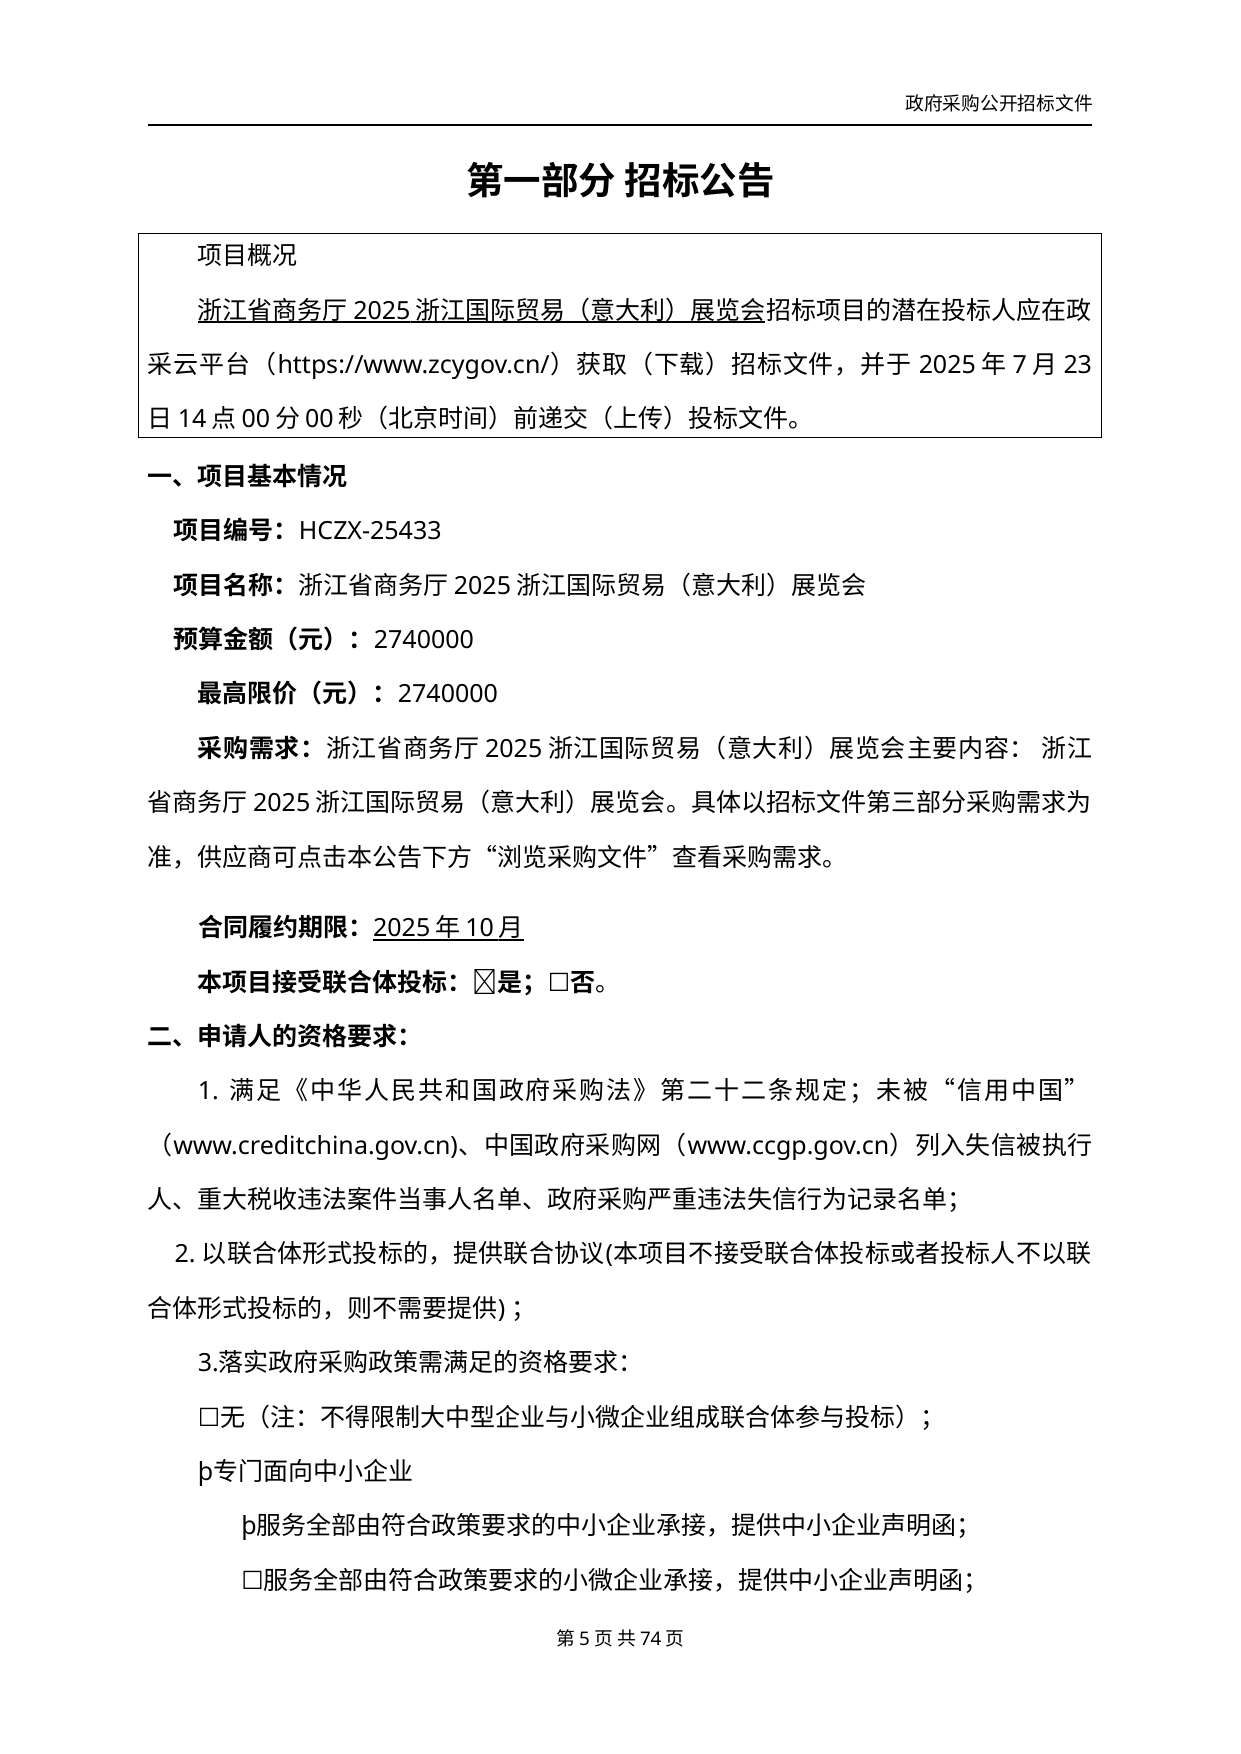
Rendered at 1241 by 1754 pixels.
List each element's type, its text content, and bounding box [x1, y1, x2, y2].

text 第一部分 招标公告 [148, 151, 1092, 206]
text 项目编号：HCZX-25433 [148, 511, 1092, 547]
text 合同履约期限：2025年10月 [148, 908, 1092, 944]
text 服务全部由符合政策要求的小微企业承接，提供中小企业声明函； [148, 1560, 1092, 1596]
text 最高限价（元）：2740000 [148, 674, 1092, 710]
text 项目概况 [139, 234, 1101, 272]
text 2. 以联合体形式投标的，提供联合协议(本项目不接受联合体投标或者投标人不以联合体形式投标的，则不需要提供) ； [148, 1234, 1092, 1324]
text 采购需求：浙江省商务厅2025浙江国际贸易（意大利）展览会主要内容： 浙江省商务厅2025浙江国际贸易（意大利）展览会。具体以招标文件第三部分采购需求为准，供应商可点击本公告下方“浏览采购文件”查看采购需求。 [148, 728, 1092, 873]
text 一、项目基本情况 [148, 456, 1092, 493]
text 本项目接受联合体投标：是；否。 [148, 962, 1092, 998]
text 专门面向中小企业 [148, 1451, 1092, 1488]
text 3.落实政府采购政策需满足的资格要求： [148, 1343, 1092, 1379]
text 服务全部由符合政策要求的中小企业承接，提供中小企业声明函； [148, 1506, 1092, 1542]
text 预算金额（元）：2740000 [148, 619, 1092, 656]
text 二、申请人的资格要求： [148, 1016, 1092, 1053]
text 1. 满足《中华人民共和国政府采购法》第二十二条规定；未被“信用中国”（www.creditchina.gov.cn)、中国政府采购网（www.ccgp.gov.cn）列入失信被执行人、重大税收违法案件当事人名单、政府采购严重违法失信行为记录名单； [148, 1071, 1092, 1216]
text 无（注：不得限制大中型企业与小微企业组成联合体参与投标）； [148, 1397, 1092, 1433]
text 浙江省商务厅2025浙江国际贸易（意大利）展览会招标项目的潜在投标人应在政采云平台（https://www.zcygov.cn/）获取（下载）招标文件，并于2025年7月23日14点00分00秒（北京时间）前递交（上传）投标文件。 [139, 287, 1101, 437]
text 项目名称：浙江省商务厅2025浙江国际贸易（意大利）展览会 [148, 565, 1092, 601]
